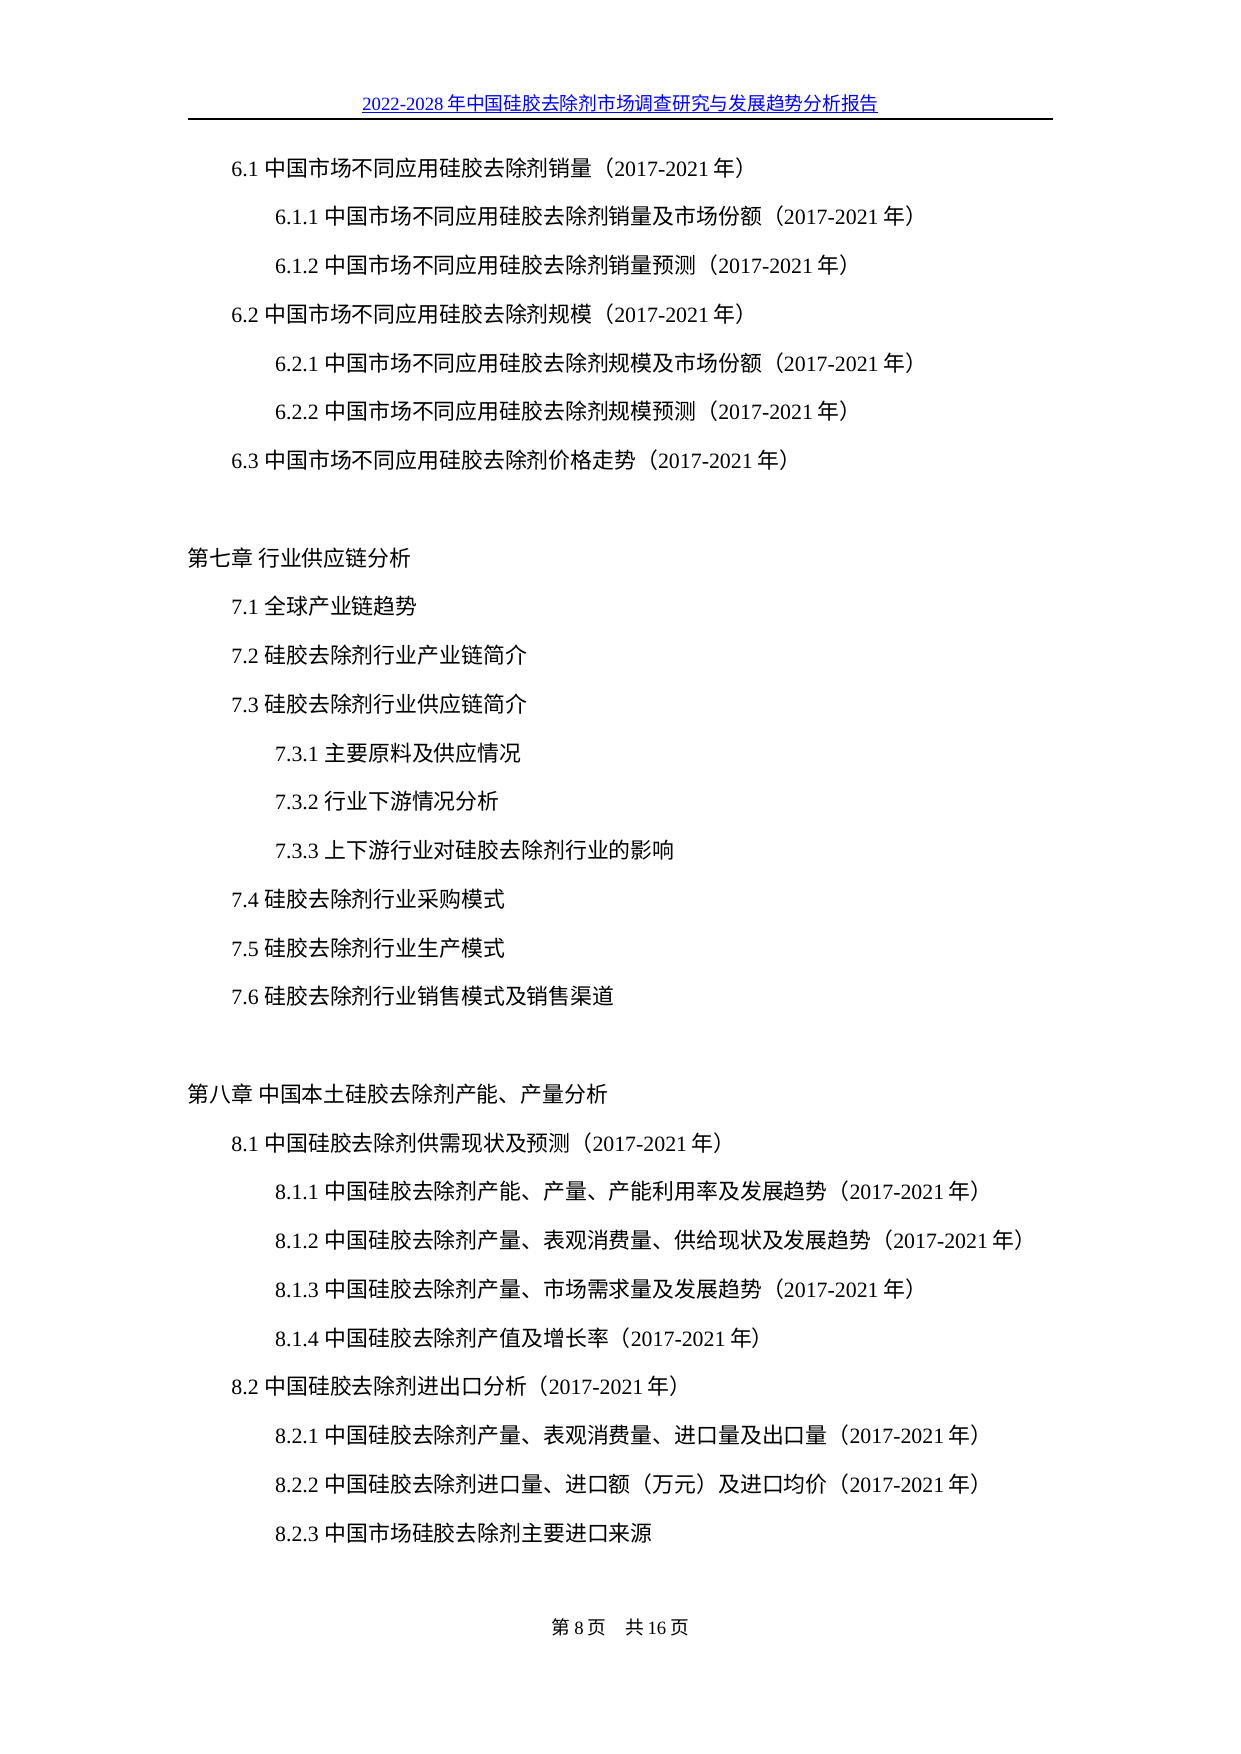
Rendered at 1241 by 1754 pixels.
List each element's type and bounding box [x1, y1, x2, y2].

text [187, 150, 1053, 1548]
